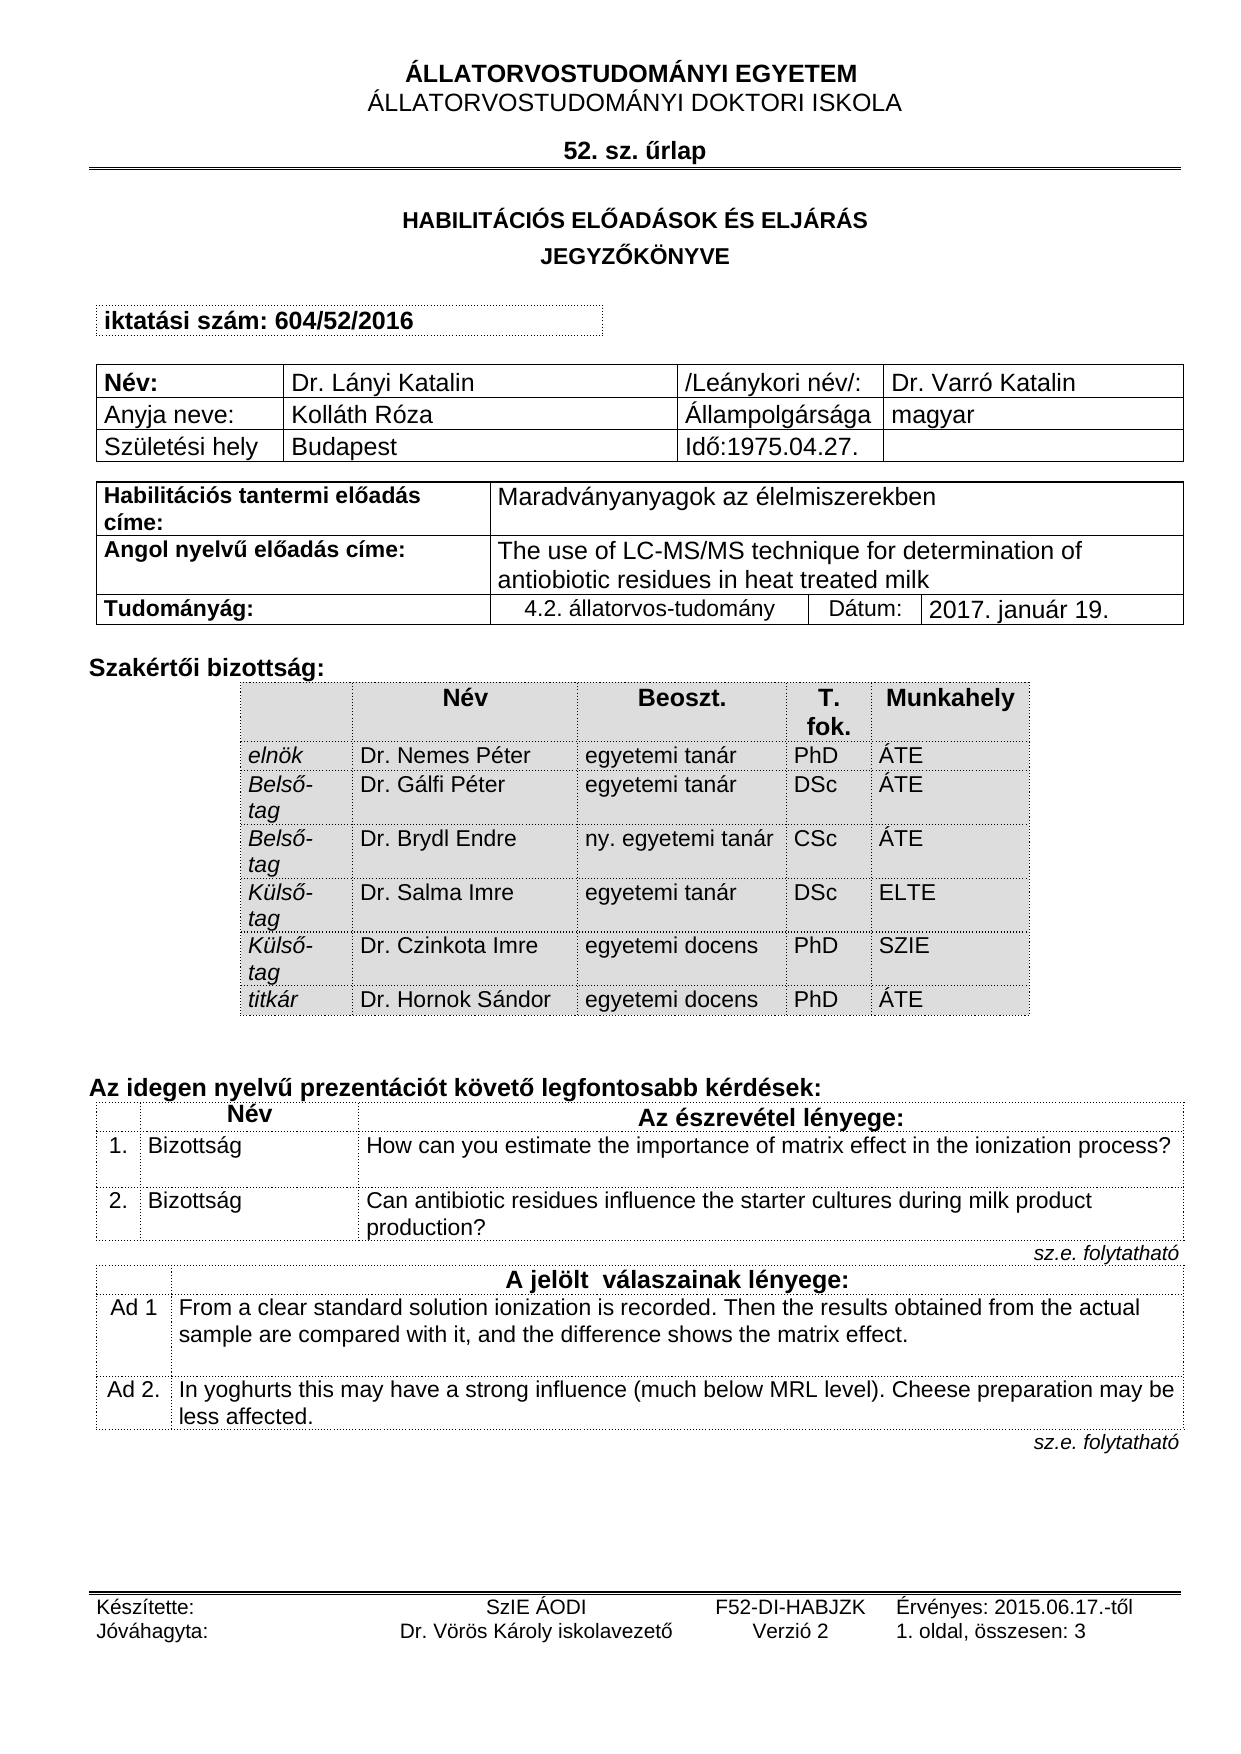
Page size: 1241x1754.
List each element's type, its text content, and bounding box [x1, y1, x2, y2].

table_cell Állampolgársága [678, 398, 883, 429]
text sz.e. folytatható [89, 1429, 1181, 1453]
table_cell The use of LC-MS/MS technique for determination of antiobiotic residues in heat treated milk [491, 536, 1183, 594]
table_header Munkahely [871, 682, 1029, 741]
table_cell Külső-tag [241, 878, 353, 931]
table_header Név: [97, 365, 283, 397]
table_cell Ad 1 [96, 1294, 171, 1376]
text JEGYZŐKÖNYVE [89, 234, 1181, 269]
table_cell Idő:1975.04.27. [678, 430, 883, 461]
text HABILITÁCIÓS ELŐADÁSOK ÉS ELJÁRÁS [89, 198, 1181, 234]
table_cell Anyja neve: [97, 398, 283, 429]
table_header Név [353, 682, 578, 741]
table_cell elnök [241, 741, 353, 770]
table_cell In yoghurts this may have a strong influence (much below MRL level). Cheese preparation may be less affected. [171, 1376, 1184, 1429]
table_cell ny. egyetemi tanár [578, 824, 786, 878]
table_cell How can you estimate the importance of matrix effect in the ionization process? [359, 1131, 1184, 1187]
table_cell Dr. Czinkota Imre [353, 931, 578, 985]
table_cell Budapest [284, 430, 677, 461]
table_header /Leánykori név/: [678, 365, 883, 397]
table_cell PhD [786, 931, 871, 985]
table_header Név [140, 1102, 359, 1131]
table_header Habilitációs tantermi előadás címe: [97, 483, 490, 535]
table_cell ÁTE [871, 824, 1029, 878]
table_cell 4.2. állatorvos-tudomány [491, 595, 808, 623]
table_cell ÁTE [871, 985, 1029, 1015]
table_cell ÁTE [871, 741, 1029, 770]
text Szakértői bizottság: [89, 653, 1181, 682]
table_cell 2. [96, 1187, 140, 1240]
table_cell Belső-tag [241, 770, 353, 824]
table_cell 1. [96, 1131, 140, 1187]
table_cell Dr. Brydl Endre [353, 824, 578, 878]
table_cell Dr. Salma Imre [353, 878, 578, 931]
table_cell 2017. január 19. [922, 595, 1183, 623]
table_header Dr. Varró Katalin [884, 365, 1183, 397]
table_cell Can antibiotic residues influence the starter cultures during milk product production? [359, 1187, 1184, 1240]
text sz.e. folytatható [89, 1241, 1181, 1264]
table_cell Ad 2. [96, 1376, 171, 1429]
table_header A jelölt válaszainak lényege: [171, 1265, 1184, 1294]
table_cell PhD [786, 741, 871, 770]
table_cell SZIE [871, 931, 1029, 985]
table_header iktatási szám: 604/52/2016 [97, 305, 603, 334]
table_header Beoszt. [578, 682, 786, 741]
table_cell Tudományág: [97, 595, 490, 623]
table_header Az észrevétel lényege: [359, 1102, 1184, 1131]
table_cell Külső-tag [241, 931, 353, 985]
table_header Maradványanyagok az élelmiszerekben [491, 483, 1183, 535]
table_cell magyar [884, 398, 1183, 429]
text Az idegen nyelvű prezentációt követő legfontosabb kérdések: [89, 1073, 1181, 1102]
table_cell Angol nyelvű előadás címe: [97, 536, 490, 594]
table_header [96, 1265, 171, 1294]
table_cell [884, 430, 1183, 461]
table_header [241, 682, 353, 741]
table_header T. fok. [786, 682, 871, 741]
table_cell egyetemi tanár [578, 741, 786, 770]
table_cell ÁTE [871, 770, 1029, 824]
table_cell ELTE [871, 878, 1029, 931]
table_header Dr. Lányi Katalin [284, 365, 677, 397]
table_cell Bizottság [140, 1131, 359, 1187]
table_cell Dr. Nemes Péter [353, 741, 578, 770]
table_cell CSc [786, 824, 871, 878]
table_cell Kolláth Róza [284, 398, 677, 429]
table_cell DSc [786, 878, 871, 931]
table_cell titkár [241, 985, 353, 1015]
table_cell From a clear standard solution ionization is recorded. Then the results obtained from the actual sample are compared with it, and the difference shows the matrix effect. [171, 1294, 1184, 1376]
table_cell Belső-tag [241, 824, 353, 878]
table_cell egyetemi tanár [578, 770, 786, 824]
table_cell DSc [786, 770, 871, 824]
table_cell Bizottság [140, 1187, 359, 1240]
table_cell egyetemi docens [578, 985, 786, 1015]
table_cell Dátum: [809, 595, 921, 623]
table_cell egyetemi tanár [578, 878, 786, 931]
table_cell Dr. Gálfi Péter [353, 770, 578, 824]
table_cell PhD [786, 985, 871, 1015]
table_cell egyetemi docens [578, 931, 786, 985]
table_header [96, 1102, 140, 1131]
table_cell Dr. Hornok Sándor [353, 985, 578, 1015]
table_cell Születési hely [97, 430, 283, 461]
